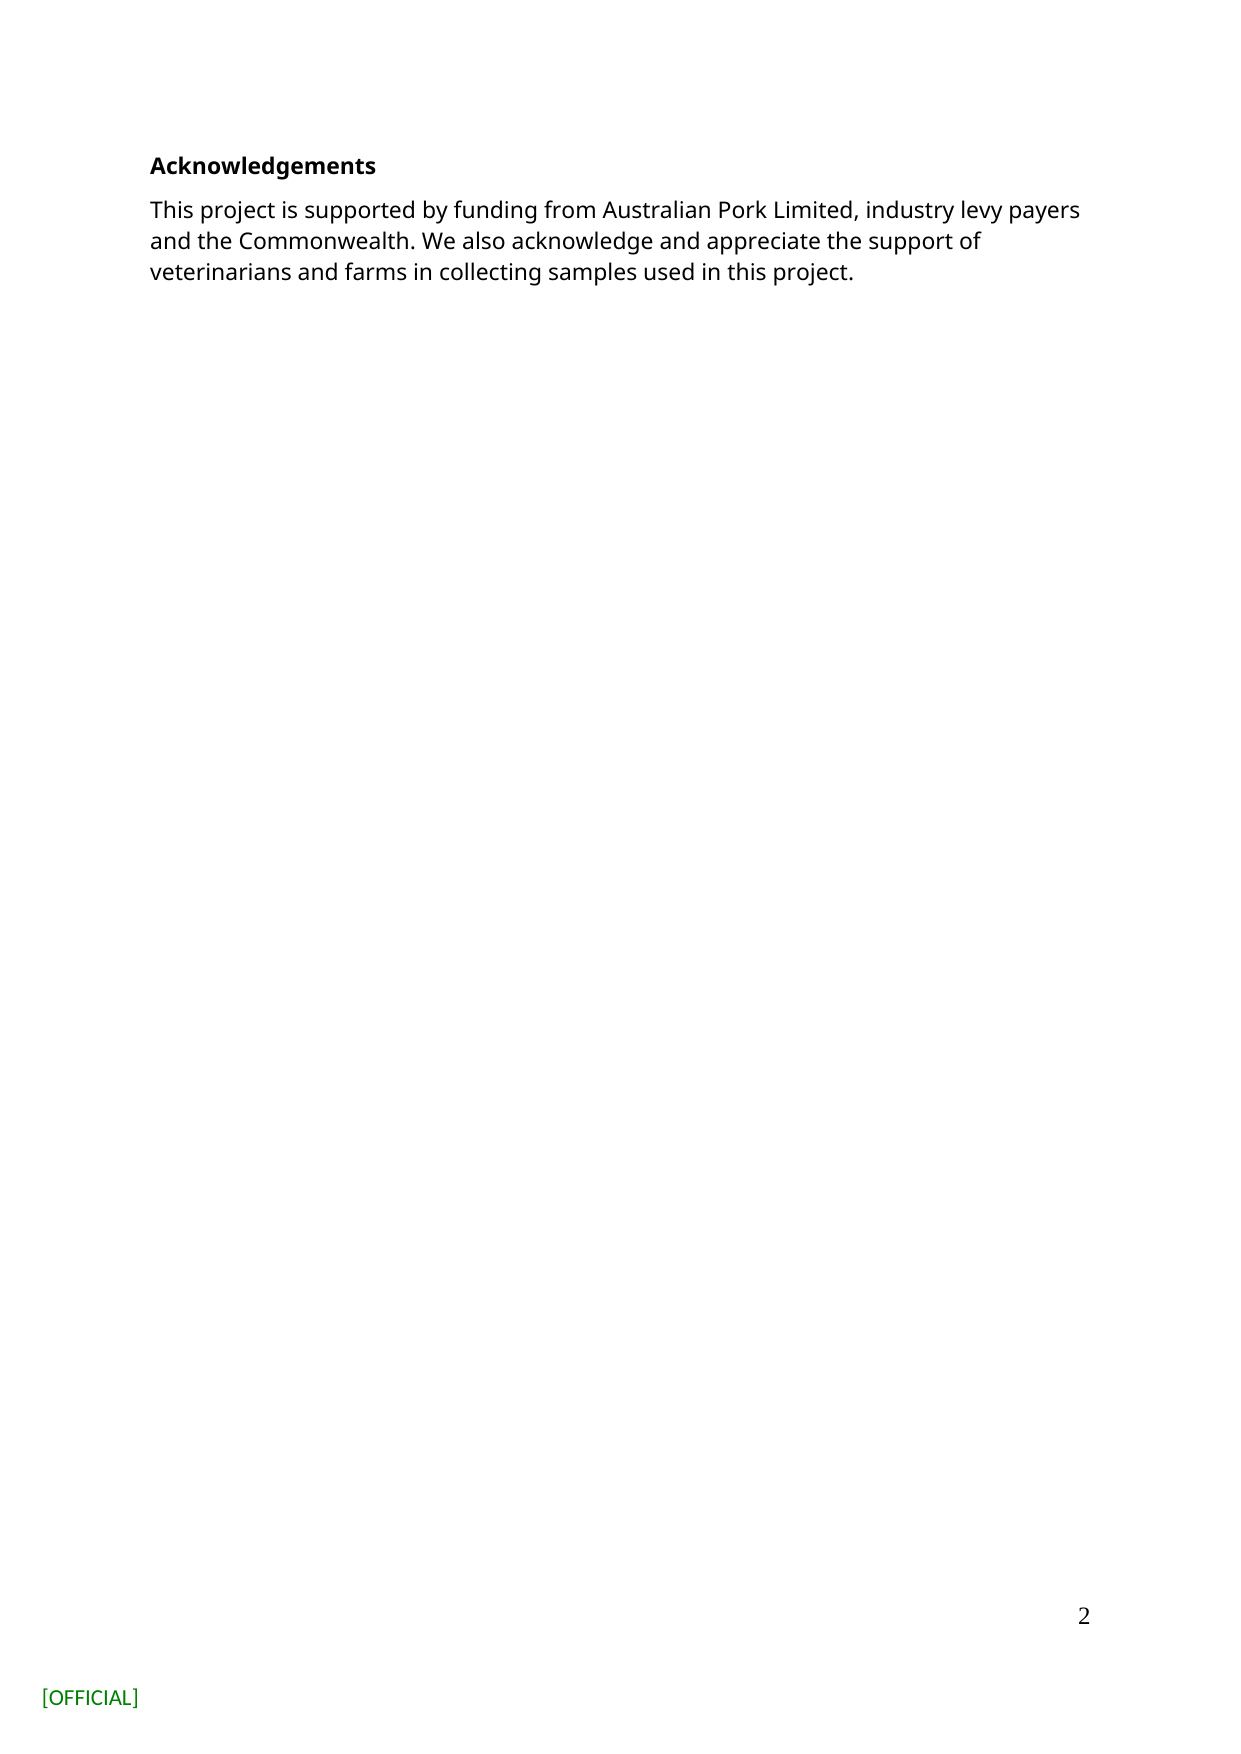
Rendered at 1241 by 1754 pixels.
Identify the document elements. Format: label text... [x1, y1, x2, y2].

text This project is supported by funding from Australian Pork Limited, industry levy payers and the Commonwealth. We also acknowledge and appreciate the support of veterinarians and farms in collecting samples used in this project. [150, 194, 1090, 287]
subtitle Acknowledgements [150, 150, 1090, 181]
